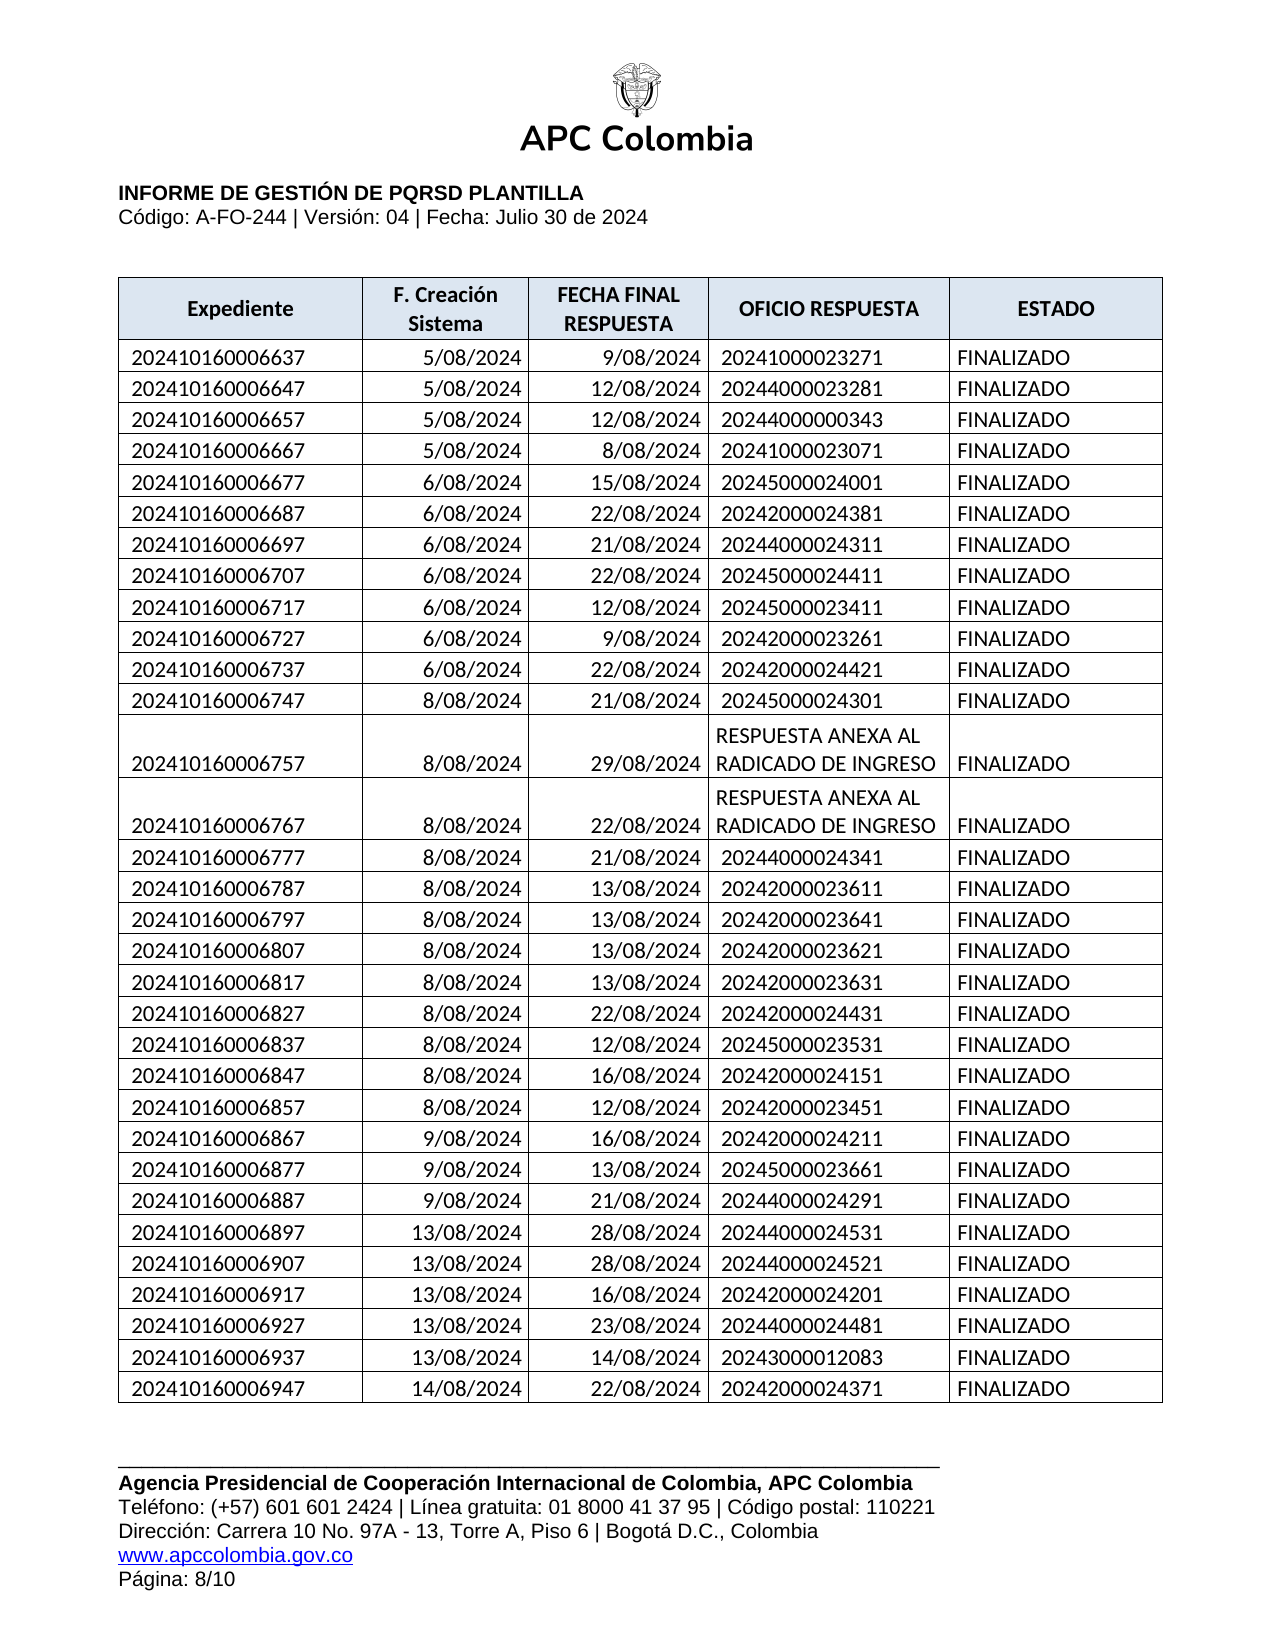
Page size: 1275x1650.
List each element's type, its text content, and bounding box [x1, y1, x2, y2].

table_cell RESPUESTA ANEXA AL RADICADO DE INGRESO [709, 778, 949, 839]
table_cell 8/08/2024 [363, 840, 528, 871]
table_cell 8/08/2024 [363, 934, 528, 964]
table_cell 202410160006747 [119, 684, 362, 714]
table_cell 8/08/2024 [363, 778, 528, 839]
table_cell 28/08/2024 [529, 1247, 708, 1277]
table_cell 12/08/2024 [529, 1028, 708, 1058]
table_cell 202410160006847 [119, 1059, 362, 1089]
table_header F. Creación Sistema [363, 278, 528, 339]
table_cell 202410160006867 [119, 1122, 362, 1152]
table_cell FINALIZADO [950, 1059, 1162, 1089]
table_cell 8/08/2024 [363, 872, 528, 902]
table_cell FINALIZADO [950, 434, 1162, 464]
table_cell 20244000024341 [709, 840, 949, 871]
table_cell 202410160006687 [119, 497, 362, 527]
table_cell 8/08/2024 [363, 997, 528, 1027]
table_cell 202410160006767 [119, 778, 362, 839]
table_cell 202410160006937 [119, 1340, 362, 1371]
table_cell 5/08/2024 [363, 372, 528, 402]
table_cell 202410160006667 [119, 434, 362, 464]
table_cell FINALIZADO [950, 997, 1162, 1027]
table_cell 20245000024301 [709, 684, 949, 714]
table_cell 5/08/2024 [363, 340, 528, 371]
table_cell FINALIZADO [950, 903, 1162, 933]
table_cell 20245000023411 [709, 590, 949, 621]
table_cell 13/08/2024 [363, 1309, 528, 1339]
table_cell 8/08/2024 [363, 903, 528, 933]
table_cell 15/08/2024 [529, 465, 708, 496]
table_cell 9/08/2024 [529, 340, 708, 371]
table_cell FINALIZADO [950, 1340, 1162, 1371]
table_cell FINALIZADO [950, 1028, 1162, 1058]
table_cell 202410160006907 [119, 1247, 362, 1277]
table_cell FINALIZADO [950, 653, 1162, 683]
table_cell FINALIZADO [950, 1372, 1162, 1402]
table_cell 20242000024211 [709, 1122, 949, 1152]
table_cell FINALIZADO [950, 934, 1162, 964]
table_cell 202410160006827 [119, 997, 362, 1027]
table_cell 8/08/2024 [363, 1090, 528, 1121]
table_cell FINALIZADO [950, 684, 1162, 714]
table_cell 12/08/2024 [529, 590, 708, 621]
table_cell 202410160006777 [119, 840, 362, 871]
table_cell FINALIZADO [950, 965, 1162, 996]
table_cell 22/08/2024 [529, 497, 708, 527]
table_cell 20242000023621 [709, 934, 949, 964]
table_cell 202410160006787 [119, 872, 362, 902]
table_cell FINALIZADO [950, 340, 1162, 371]
table_cell 22/08/2024 [529, 1372, 708, 1402]
table_cell 20241000023271 [709, 340, 949, 371]
table_cell FINALIZADO [950, 528, 1162, 558]
table_cell FINALIZADO [950, 590, 1162, 621]
table_header OFICIO RESPUESTA [709, 278, 949, 339]
table_cell FINALIZADO [950, 778, 1162, 839]
table_header ESTADO [950, 278, 1162, 339]
table_cell 202410160006927 [119, 1309, 362, 1339]
table_cell 5/08/2024 [363, 403, 528, 433]
table_cell 20244000000343 [709, 403, 949, 433]
table_cell 13/08/2024 [529, 965, 708, 996]
table_cell 12/08/2024 [529, 1090, 708, 1121]
table_cell 202410160006887 [119, 1184, 362, 1214]
table_cell 20243000012083 [709, 1340, 949, 1371]
table_cell 20244000024521 [709, 1247, 949, 1277]
table_cell 13/08/2024 [363, 1215, 528, 1246]
table_cell 202410160006917 [119, 1278, 362, 1308]
table_cell 202410160006727 [119, 622, 362, 652]
table_cell 22/08/2024 [529, 559, 708, 589]
table_cell FINALIZADO [950, 1309, 1162, 1339]
table_cell FINALIZADO [950, 1247, 1162, 1277]
table_cell 20242000023611 [709, 872, 949, 902]
table_cell 202410160006797 [119, 903, 362, 933]
table_cell 20242000024431 [709, 997, 949, 1027]
table_cell 8/08/2024 [363, 1059, 528, 1089]
table_cell 202410160006717 [119, 590, 362, 621]
table_cell 8/08/2024 [529, 434, 708, 464]
table_cell FINALIZADO [950, 1184, 1162, 1214]
table_cell 22/08/2024 [529, 997, 708, 1027]
table_cell 20245000024001 [709, 465, 949, 496]
table_cell 20242000024151 [709, 1059, 949, 1089]
table_cell 12/08/2024 [529, 403, 708, 433]
table_cell 20244000023281 [709, 372, 949, 402]
table_header FECHA FINAL RESPUESTA [529, 278, 708, 339]
table_cell FINALIZADO [950, 1215, 1162, 1246]
table_cell 202410160006737 [119, 653, 362, 683]
table_cell 8/08/2024 [363, 965, 528, 996]
table_cell 9/08/2024 [363, 1184, 528, 1214]
table_cell 6/08/2024 [363, 622, 528, 652]
table_cell 202410160006947 [119, 1372, 362, 1402]
table_cell 13/08/2024 [363, 1247, 528, 1277]
picture [508, 59, 767, 157]
table_cell 5/08/2024 [363, 434, 528, 464]
table_cell 13/08/2024 [363, 1340, 528, 1371]
table_cell FINALIZADO [950, 372, 1162, 402]
table_cell 9/08/2024 [363, 1153, 528, 1183]
table_cell 6/08/2024 [363, 653, 528, 683]
table_cell 16/08/2024 [529, 1059, 708, 1089]
table_cell 20242000024381 [709, 497, 949, 527]
table_cell 202410160006657 [119, 403, 362, 433]
table_cell 28/08/2024 [529, 1215, 708, 1246]
table_cell 20245000023661 [709, 1153, 949, 1183]
table_cell 20241000023071 [709, 434, 949, 464]
table_cell 202410160006677 [119, 465, 362, 496]
table_cell 9/08/2024 [363, 1122, 528, 1152]
table_cell 23/08/2024 [529, 1309, 708, 1339]
table_cell FINALIZADO [950, 840, 1162, 871]
table_cell 13/08/2024 [529, 934, 708, 964]
table_cell 6/08/2024 [363, 590, 528, 621]
table_cell 6/08/2024 [363, 497, 528, 527]
table_cell 14/08/2024 [529, 1340, 708, 1371]
table_cell 202410160006897 [119, 1215, 362, 1246]
table_cell 8/08/2024 [363, 715, 528, 777]
table_cell FINALIZADO [950, 403, 1162, 433]
table_cell 202410160006757 [119, 715, 362, 777]
table_cell 22/08/2024 [529, 778, 708, 839]
table_cell 20245000024411 [709, 559, 949, 589]
table_cell 202410160006837 [119, 1028, 362, 1058]
table_cell FINALIZADO [950, 465, 1162, 496]
table_header Expediente [119, 278, 362, 339]
table_cell 20242000023631 [709, 965, 949, 996]
table_cell 14/08/2024 [363, 1372, 528, 1402]
table_cell 16/08/2024 [529, 1278, 708, 1308]
table_cell 13/08/2024 [529, 903, 708, 933]
table_cell 20242000023451 [709, 1090, 949, 1121]
table_cell 202410160006817 [119, 965, 362, 996]
table_cell 16/08/2024 [529, 1122, 708, 1152]
table_cell FINALIZADO [950, 1090, 1162, 1121]
table_cell 6/08/2024 [363, 528, 528, 558]
table_cell 20244000024481 [709, 1309, 949, 1339]
table_cell 20242000024201 [709, 1278, 949, 1308]
table_cell FINALIZADO [950, 1278, 1162, 1308]
table_cell FINALIZADO [950, 1122, 1162, 1152]
table_cell 202410160006647 [119, 372, 362, 402]
table_cell FINALIZADO [950, 622, 1162, 652]
table_cell 20244000024531 [709, 1215, 949, 1246]
table_cell 202410160006877 [119, 1153, 362, 1183]
table_cell 202410160006857 [119, 1090, 362, 1121]
table_cell 13/08/2024 [363, 1278, 528, 1308]
table_cell 202410160006697 [119, 528, 362, 558]
table_cell 202410160006807 [119, 934, 362, 964]
table_cell FINALIZADO [950, 1153, 1162, 1183]
table_cell FINALIZADO [950, 872, 1162, 902]
table_cell 8/08/2024 [363, 684, 528, 714]
table_cell 20245000023531 [709, 1028, 949, 1058]
table_cell 22/08/2024 [529, 653, 708, 683]
table_cell 21/08/2024 [529, 684, 708, 714]
table_cell 21/08/2024 [529, 528, 708, 558]
table_cell 6/08/2024 [363, 559, 528, 589]
table_cell 20244000024291 [709, 1184, 949, 1214]
table_cell 9/08/2024 [529, 622, 708, 652]
table_cell FINALIZADO [950, 497, 1162, 527]
table_cell 12/08/2024 [529, 372, 708, 402]
table_cell 20242000024421 [709, 653, 949, 683]
table_cell 20242000023641 [709, 903, 949, 933]
table_cell 21/08/2024 [529, 1184, 708, 1214]
table_cell 8/08/2024 [363, 1028, 528, 1058]
table_cell 29/08/2024 [529, 715, 708, 777]
table_cell 20242000024371 [709, 1372, 949, 1402]
table_cell 6/08/2024 [363, 465, 528, 496]
table_cell 21/08/2024 [529, 840, 708, 871]
table_cell 202410160006707 [119, 559, 362, 589]
table_cell 20244000024311 [709, 528, 949, 558]
table_cell FINALIZADO [950, 715, 1162, 777]
table_cell RESPUESTA ANEXA AL RADICADO DE INGRESO [709, 715, 949, 777]
table_cell FINALIZADO [950, 559, 1162, 589]
table_cell 13/08/2024 [529, 1153, 708, 1183]
table_cell 202410160006637 [119, 340, 362, 371]
table_cell 20242000023261 [709, 622, 949, 652]
table_cell 13/08/2024 [529, 872, 708, 902]
